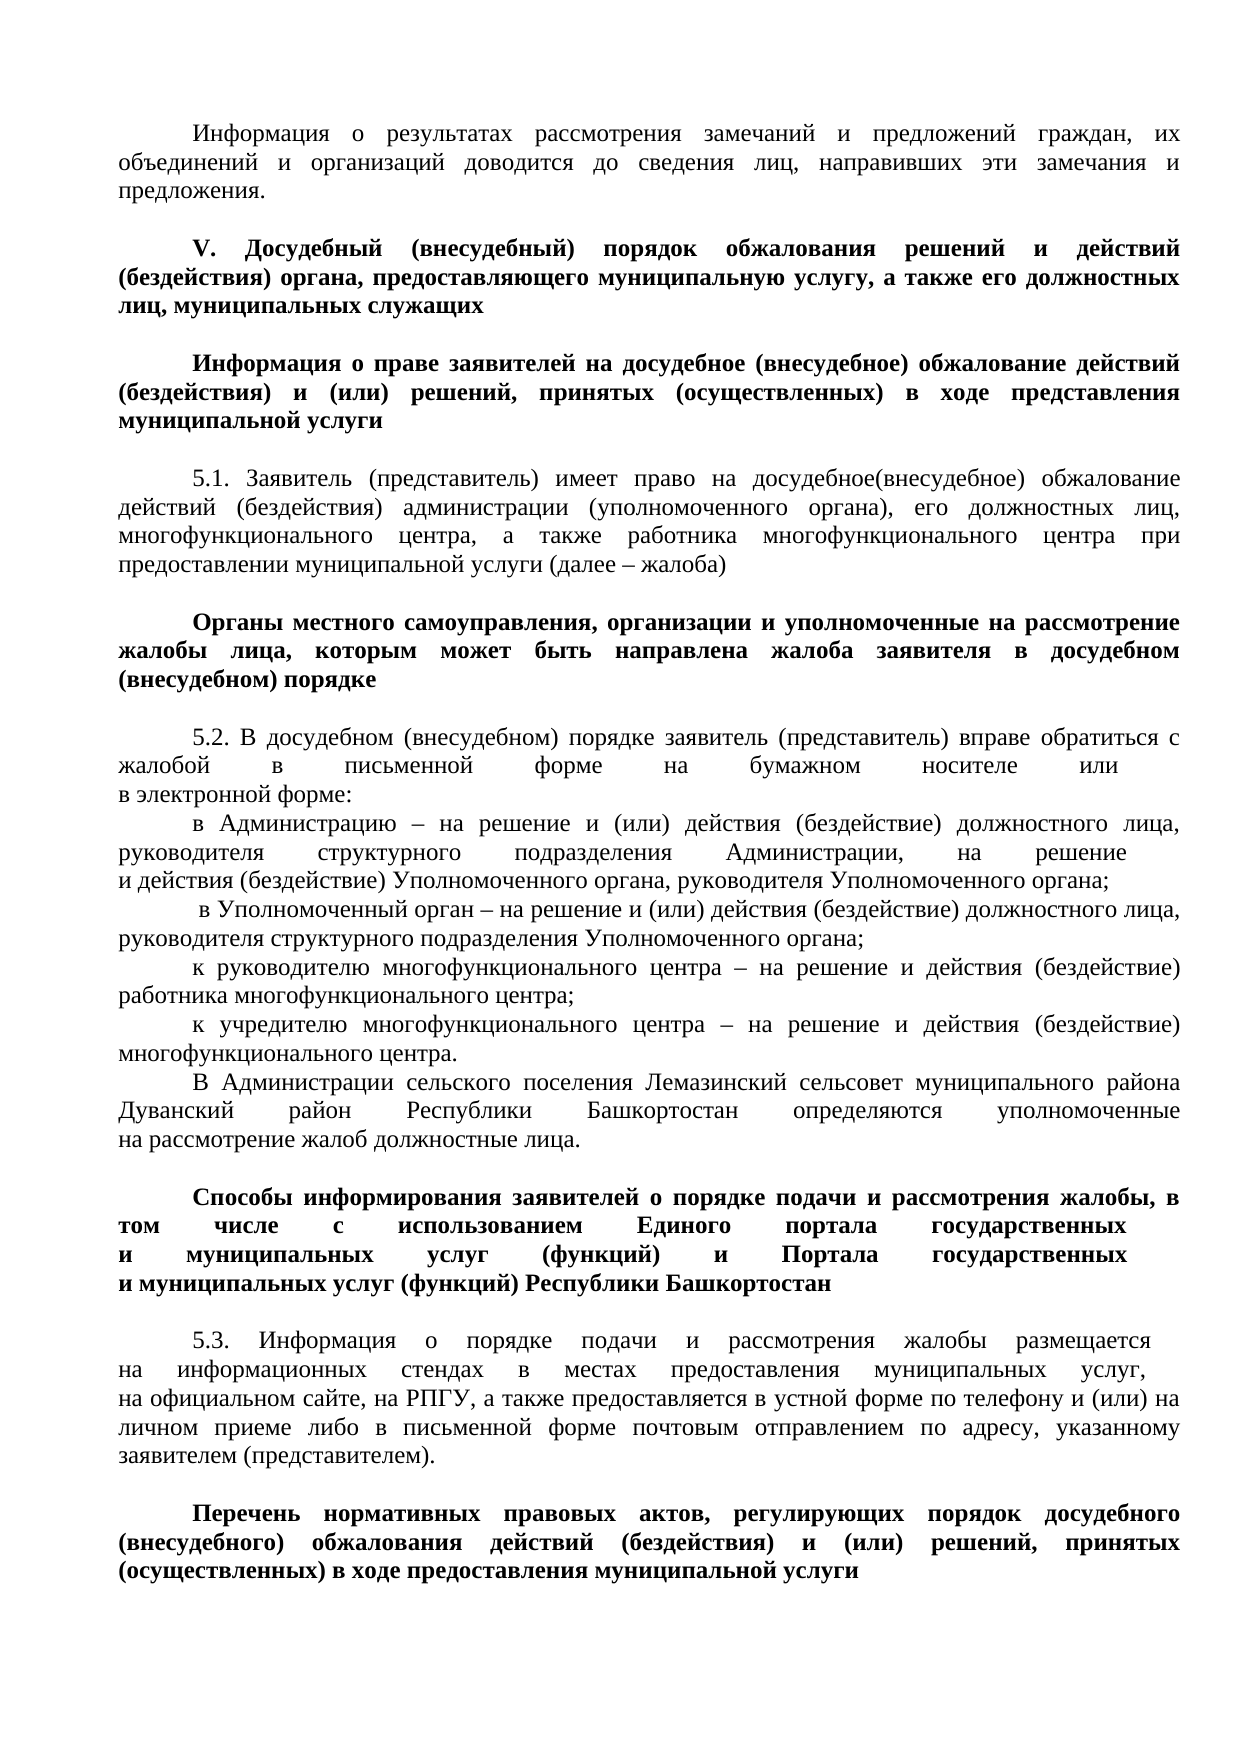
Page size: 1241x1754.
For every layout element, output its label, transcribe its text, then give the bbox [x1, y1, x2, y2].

text в Уполномоченный орган – на решение и (или) действия (бездействие) должностного лица, руководителя структурного подразделения Уполномоченного органа; [118, 894, 1181, 952]
text V. Досудебный (внесудебный) порядок обжалования решений и действий (бездействия) органа, предоставляющего муниципальную услугу, а также его должностных лиц, муниципальных служащих [118, 233, 1181, 319]
text Перечень нормативных правовых актов, регулирующих порядок досудебного (внесудебного) обжалования действий (бездействия) и (или) решений, принятых (осуществленных) в ходе предоставления муниципальной услуги [118, 1498, 1181, 1584]
text к учредителю многофункционального центра – на решение и действия (бездействие) многофункционального центра. [118, 1009, 1181, 1067]
text 5.3. Информация о порядке подачи и рассмотрения жалобы размещается на информационных стендах в местах предоставления муниципальных услуг, на официальном сайте, на РПГУ, а также предоставляется в устной форме по телефону и (или) на личном приеме либо в письменной форме почтовым отправлением по адресу, указанному заявителем (представителем). [118, 1326, 1181, 1469]
text Информация о праве заявителей на досудебное (внесудебное) обжалование действий (бездействия) и (или) решений, принятых (осуществленных) в ходе представления муниципальной услуги [118, 348, 1181, 434]
text 5.2. В досудебном (внесудебном) порядке заявитель (представитель) вправе обратиться с жалобой в письменной форме на бумажном носителе или в электронной форме: [118, 722, 1181, 808]
text Информация о результатах рассмотрения замечаний и предложений граждан, их объединений и организаций доводится до сведения лиц, направивших эти замечания и предложения. [118, 118, 1181, 204]
text В Администрации сельского поселения Лемазинский сельсовет муниципального района Дуванский район Республики Башкортостан определяются уполномоченные на рассмотрение жалоб должностные лица. [118, 1067, 1181, 1153]
text к руководителю многофункционального центра – на решение и действия (бездействие) работника многофункционального центра; [118, 952, 1181, 1009]
text Органы местного самоуправления, организации и уполномоченные на рассмотрение жалобы лица, которым может быть направлена жалоба заявителя в досудебном (внесудебном) порядке [118, 607, 1181, 693]
text в Администрацию – на решение и (или) действия (бездействие) должностного лица, руководителя структурного подразделения Администрации, на решение и действия (бездействие) Уполномоченного органа, руководителя Уполномоченного органа; [118, 808, 1181, 894]
text Способы информирования заявителей о порядке подачи и рассмотрения жалобы, в том числе с использованием Единого портала государственных и муниципальных услуг (функций) и Портала государственных и муниципальных услуг (функций) Республики Башкортостан [118, 1182, 1181, 1297]
text 5.1. Заявитель (представитель) имеет право на досудебное(внесудебное) обжалование действий (бездействия) администрации (уполномоченного органа), его должностных лиц, многофункционального центра, а также работника многофункционального центра при предоставлении муниципальной услуги (далее – жалоба) [118, 463, 1181, 578]
